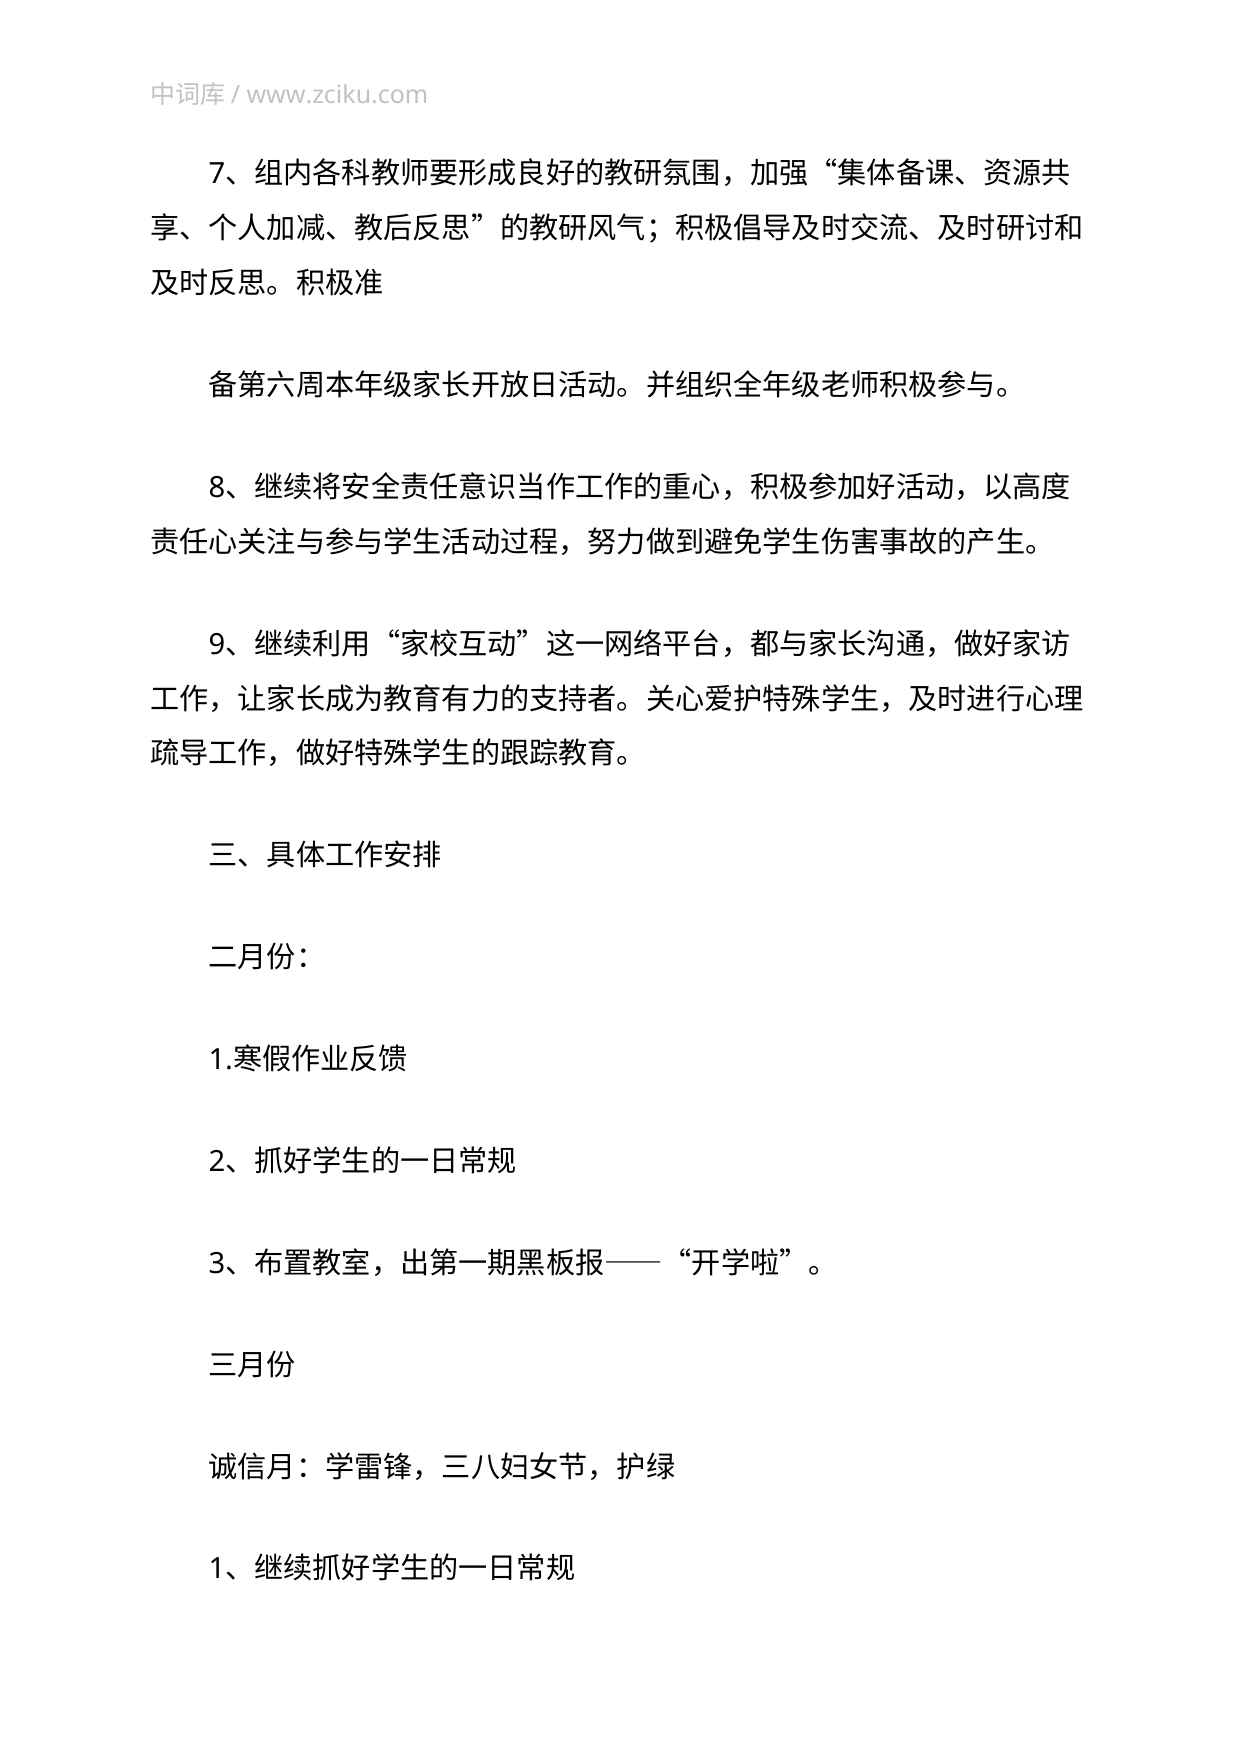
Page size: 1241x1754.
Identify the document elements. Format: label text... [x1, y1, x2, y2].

text 9、继续利用“家校互动”这一网络平台，都与家长沟通，做好家访工作，让家长成为教育有力的支持者。关心爱护特殊学生，及时进行心理疏导工作，做好特殊学生的跟踪教育。 [150, 620, 1090, 772]
text 7、组内各科教师要形成良好的教研氛围，加强“集体备课、资源共享、个人加减、教后反思”的教研风气；积极倡导及时交流、及时研讨和及时反思。积极准 [150, 150, 1090, 302]
text 1.寒假作业反馈 [150, 1035, 1090, 1078]
text 8、继续将安全责任意识当作工作的重心，积极参加好活动，以高度责任心关注与参与学生活动过程，努力做到避免学生伤害事故的产生。 [150, 463, 1090, 561]
text 三月份 [150, 1341, 1090, 1384]
text 三、具体工作安排 [150, 832, 1090, 874]
text 诚信月：学雷锋，三八妇女节，护绿 [150, 1443, 1090, 1485]
text 备第六周本年级家长开放日活动。并组织全年级老师积极参与。 [150, 362, 1090, 404]
text 1、继续抓好学生的一日常规 [150, 1545, 1090, 1587]
text 二月份： [150, 934, 1090, 976]
text 2、抓好学生的一日常规 [150, 1137, 1090, 1180]
text 3、布置教室，出第一期黑板报——“开学啦”。 [150, 1239, 1090, 1282]
